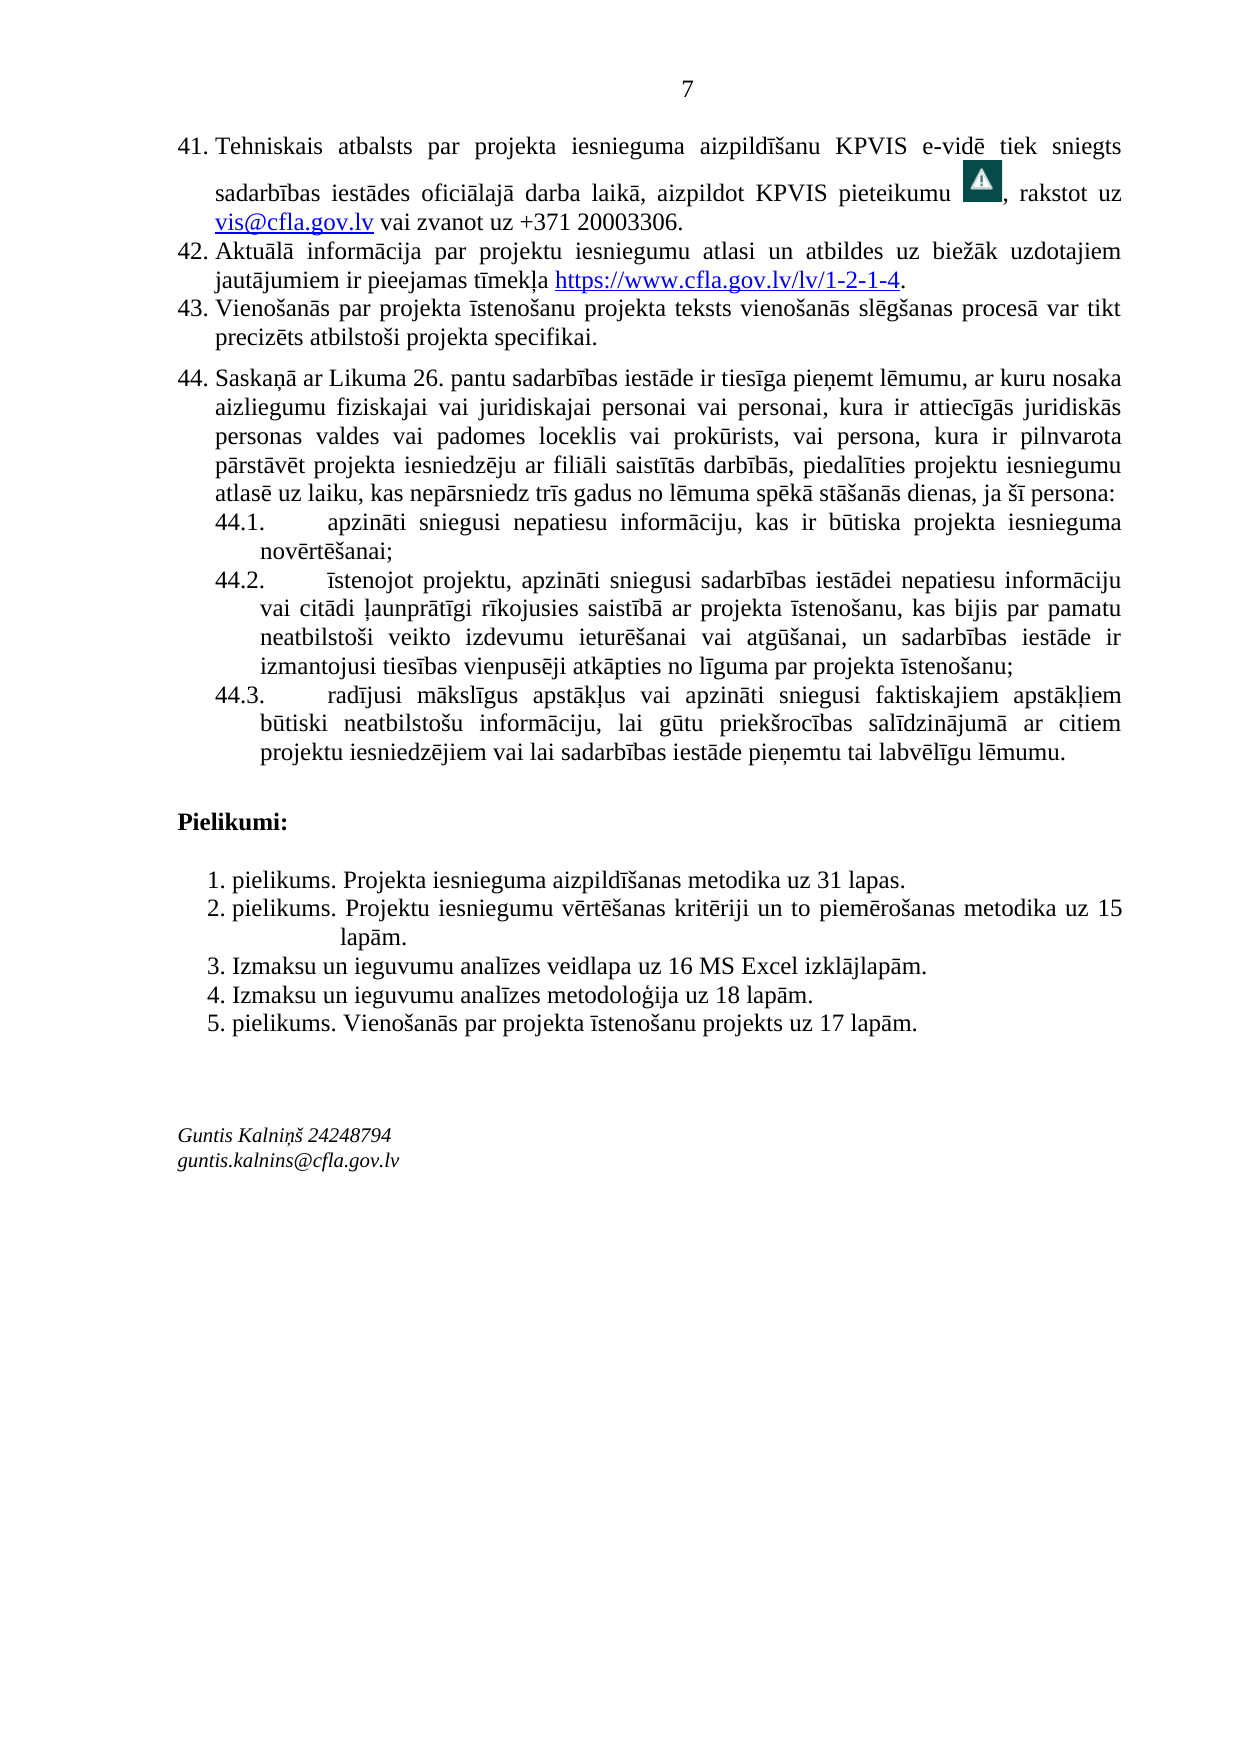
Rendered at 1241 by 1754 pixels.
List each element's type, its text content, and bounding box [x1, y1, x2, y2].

list Tehniskais atbalsts par projekta iesnieguma aizpildīšanu KPVIS e-vidē tiek sniegts sadarbības iestādes oficiālajā darba laikā, aizpildot KPVIS pieteikumu , rakstot uz vis@cfla.gov.lv vai zvanot uz +371 20003306. [177, 131, 1122, 236]
list īstenojot projektu, apzināti sniegusi sadarbības iestādei nepatiesu informāciju vai citādi ļaunprātīgi rīkojusies saistībā ar projekta īstenošanu, kas bijis par pamatu neatbilstoši veikto izdevumu ieturēšanai vai atgūšanai, un sadarbības iestāde ir izmantojusi tiesības vienpusēji atkāpties no līguma par projekta īstenošanu; [215, 565, 1122, 680]
text 4. Izmaksu un ieguvumu analīzes metodoloģija uz 18 lapām. [207, 980, 1122, 1008]
list Saskaņā ar Likuma 26. pantu sadarbības iestāde ir tiesīga pieņemt lēmumu, ar kuru nosaka aizliegumu fiziskajai vai juridiskajai personai vai personai, kura ir attiecīgās juridiskās personas valdes vai padomes loceklis vai prokūrists, vai persona, kura ir pilnvarota pārstāvēt projekta iesniedzēju ar filiāli saistītās darbībās, piedalīties projektu iesniegumu atlasē uz laiku, kas nepārsniedz trīs gadus no lēmuma spēkā stāšanās dienas, ja šī persona: [177, 363, 1122, 507]
text 1. pielikums. Projekta iesnieguma aizpildīšanas metodika uz 31 lapas. [207, 865, 1122, 893]
text guntis.kalnins@cfla.gov.lv [177, 1147, 1122, 1172]
picture [963, 160, 1003, 202]
text 5. pielikums. Vienošanās par projekta īstenošanu projekts uz 17 lapām. [207, 1008, 1122, 1037]
list radījusi mākslīgus apstākļus vai apzināti sniegusi faktiskajiem apstākļiem būtiski neatbilstošu informāciju, lai gūtu priekšrocības salīdzinājumā ar citiem projektu iesniedzējiem vai lai sadarbības iestāde pieņemtu tai labvēlīgu lēmumu. [215, 680, 1122, 766]
text Guntis Kalniņš 24248794 [177, 1123, 1122, 1147]
list apzināti sniegusi nepatiesu informāciju, kas ir būtiska projekta iesnieguma novērtēšanai; [215, 507, 1122, 565]
text 2. pielikums. Projektu iesniegumu vērtēšanas kritēriji un to piemērošanas metodika uz 15 lapām. [207, 893, 1122, 951]
text Pielikumi: [177, 807, 1122, 836]
text 3. Izmaksu un ieguvumu analīzes veidlapa uz 16 MS Excel izklājlapām. [207, 951, 1122, 980]
list Vienošanās par projekta īstenošanu projekta teksts vienošanās slēgšanas procesā var tikt precizēts atbilstoši projekta specifikai. [177, 293, 1122, 351]
list Aktuālā informācija par projektu iesniegumu atlasi un atbildes uz biežāk uzdotajiem jautājumiem ir pieejamas tīmekļa https://www.cfla.gov.lv/lv/1-2-1-4. [177, 236, 1122, 293]
